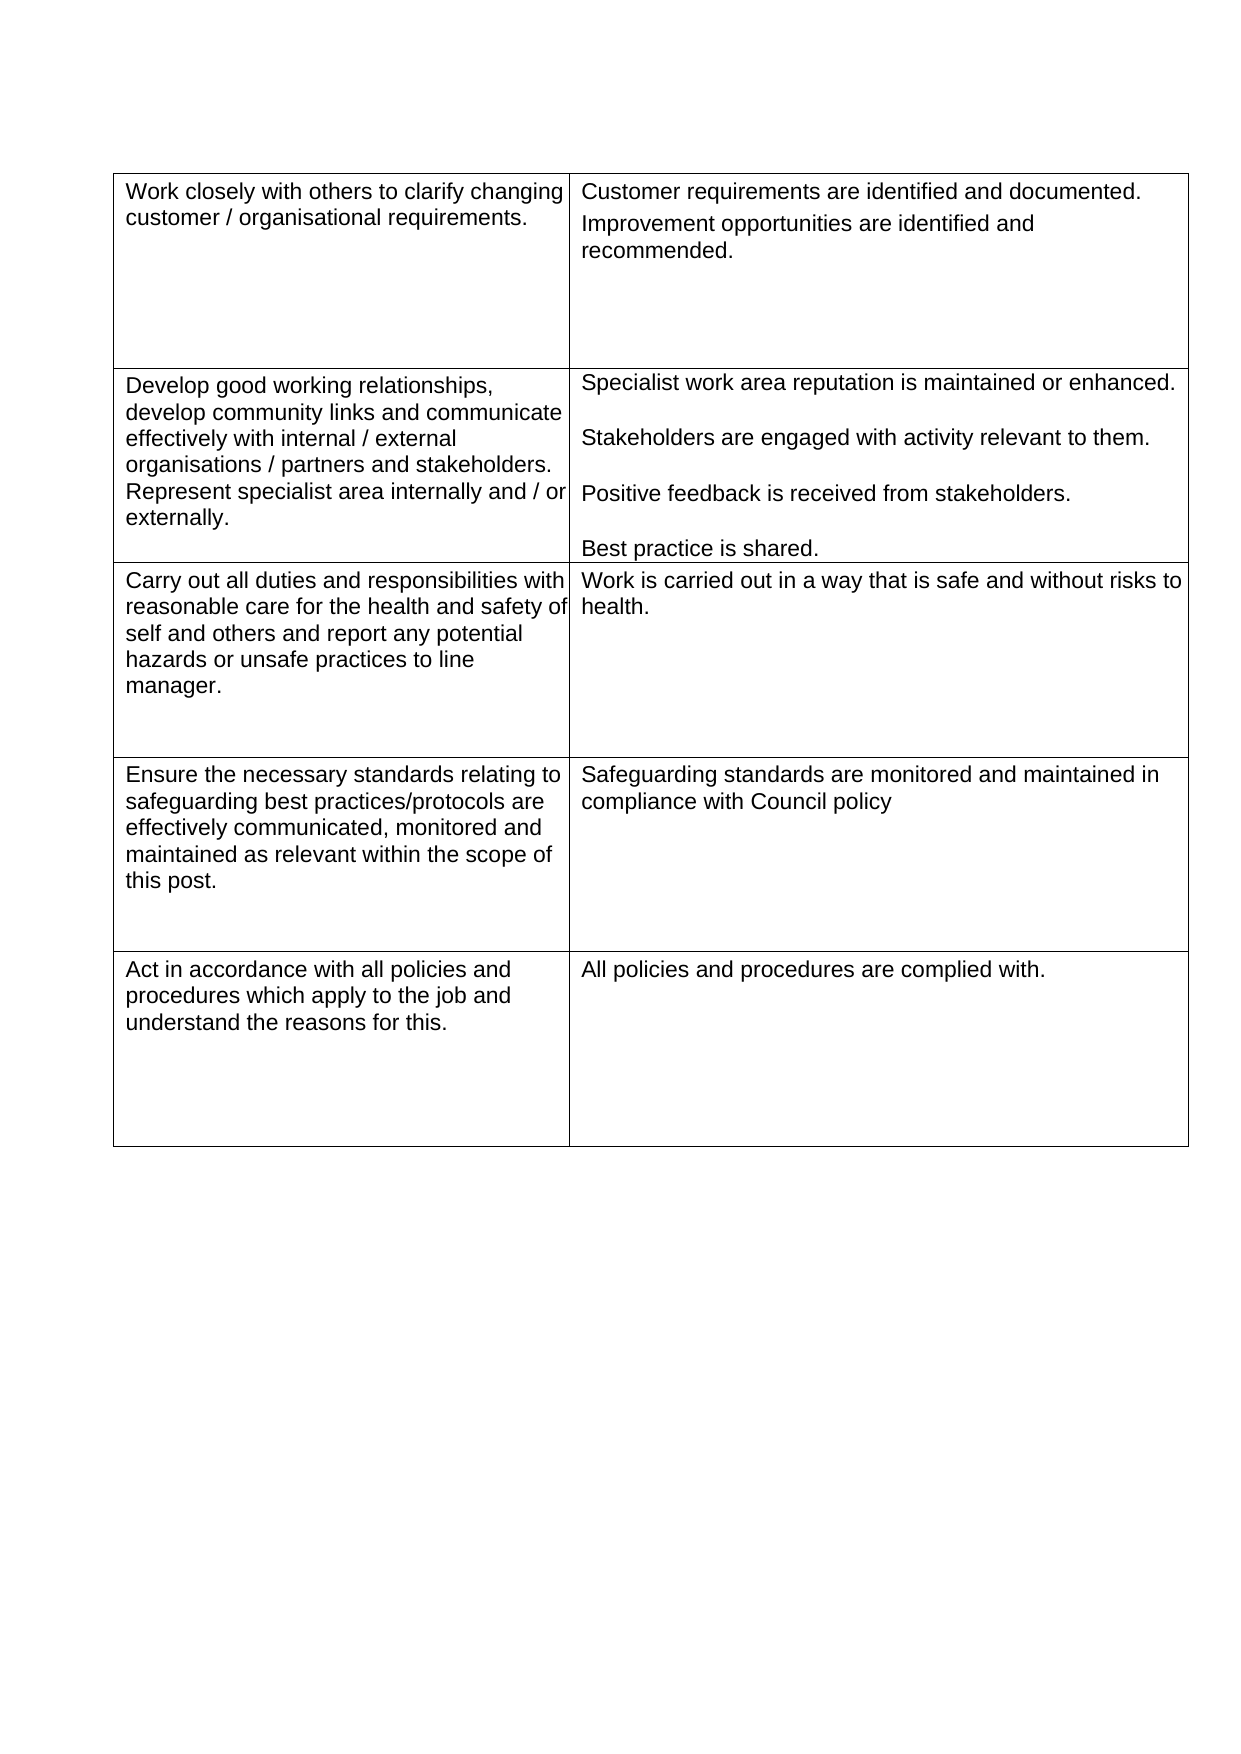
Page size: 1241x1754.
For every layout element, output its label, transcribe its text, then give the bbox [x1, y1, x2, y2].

table_cell Ensure the necessary standards relating to safeguarding best practices/protocols are effectively communicated, monitored and maintained as relevant within the scope of this post. [114, 758, 569, 951]
table_cell Work closely with others to clarify changing customer / organisational requirements. [114, 174, 569, 367]
table_cell Develop good working relationships, develop community links and communicate effectively with internal / external organisations / partners and stakeholders. Represent specialist area internally and / or externally. [114, 369, 569, 562]
table_cell Customer requirements are identified and documented. Improvement opportunities are identified and recommended. [570, 174, 1188, 367]
table_cell Safeguarding standards are monitored and maintained in compliance with Council policy [570, 758, 1188, 951]
table_cell All policies and procedures are complied with. [570, 952, 1188, 1146]
table_cell Specialist work area reputation is maintained or enhanced. Stakeholders are engaged with activity relevant to them. Positive feedback is received from stakeholders. Best practice is shared. [570, 369, 1188, 562]
table_cell Act in accordance with all policies and procedures which apply to the job and understand the reasons for this. [114, 952, 569, 1146]
table_cell Carry out all duties and responsibilities with reasonable care for the health and safety of self and others and report any potential hazards or unsafe practices to line manager. [114, 563, 569, 757]
table_cell Work is carried out in a way that is safe and without risks to health. [570, 563, 1188, 757]
